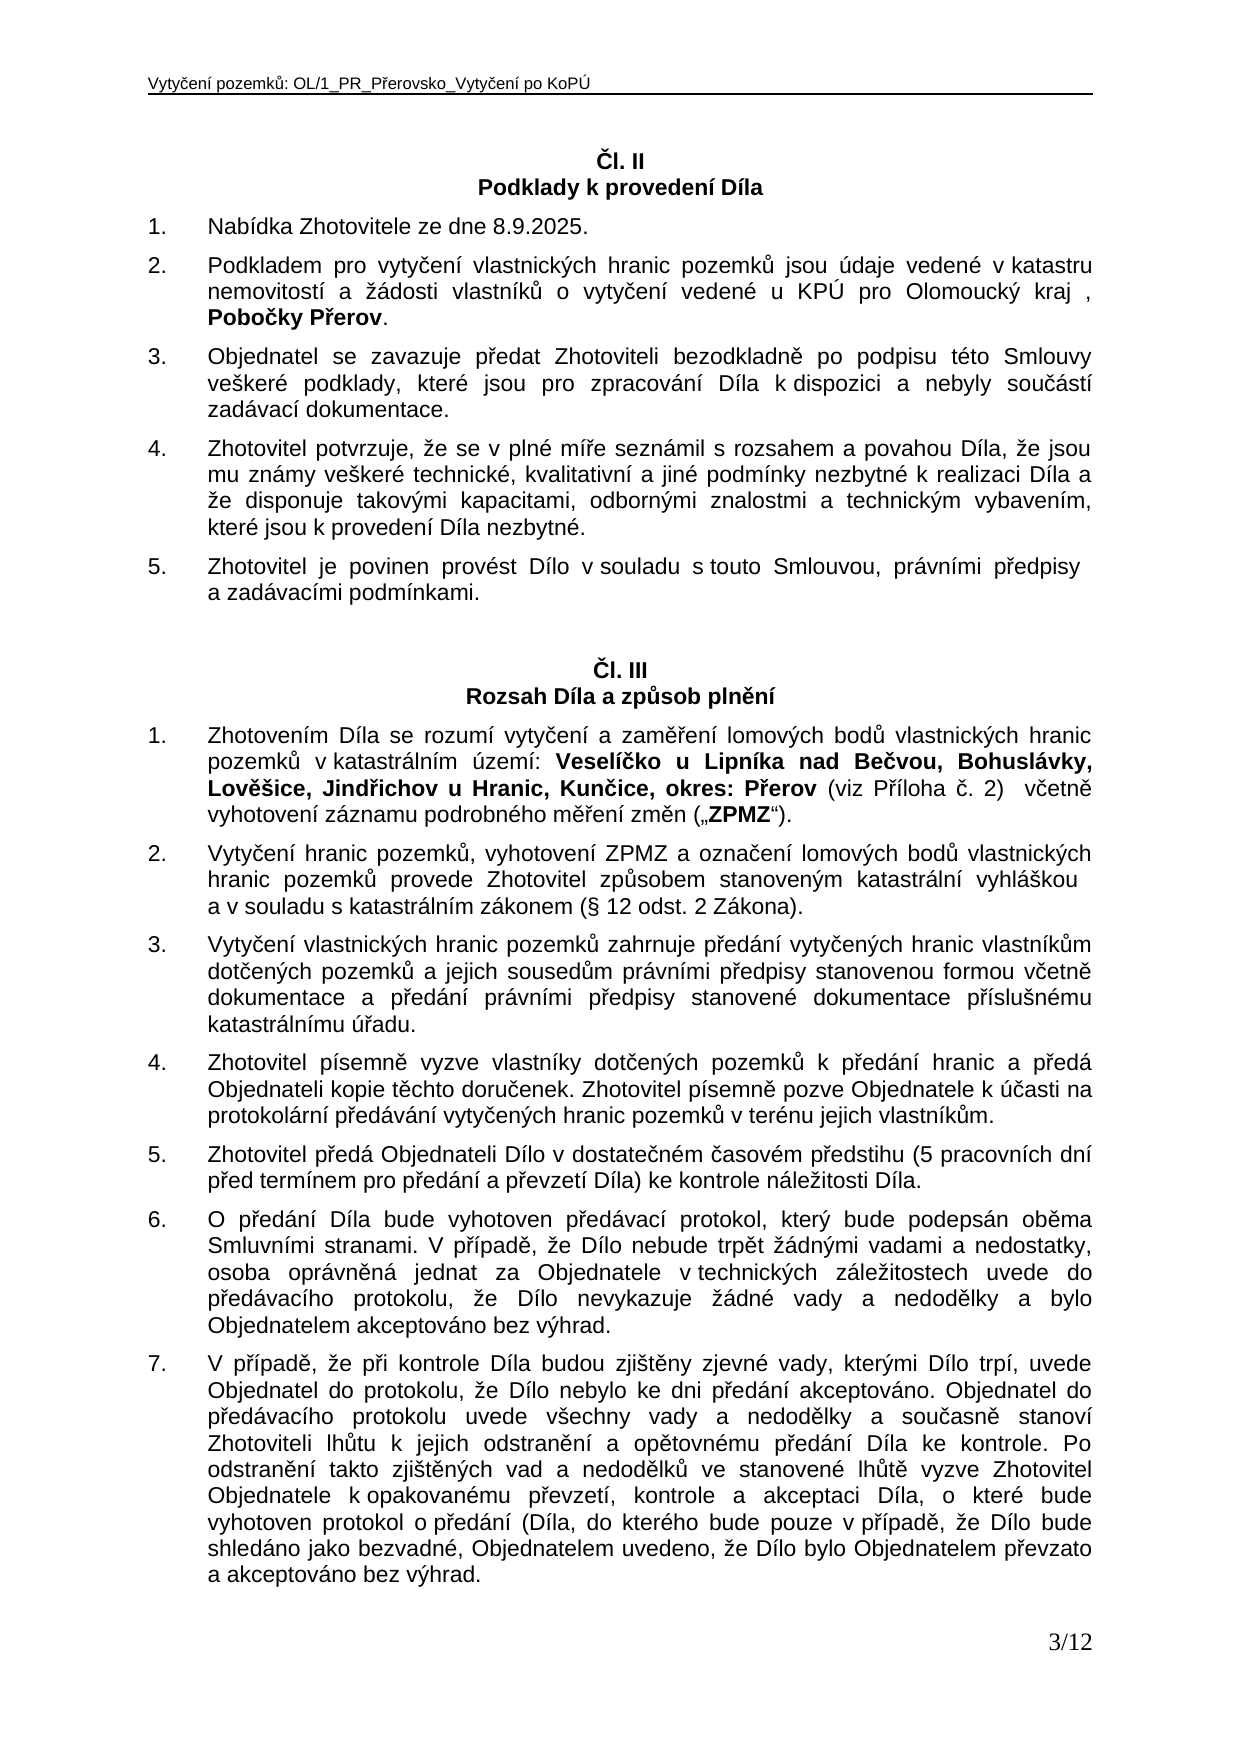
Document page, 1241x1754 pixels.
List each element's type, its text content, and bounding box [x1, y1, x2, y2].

list Zhotovitel předá Objednateli Dílo v dostatečném časovém předstihu (5 pracovních dní před termínem pro předání a převzetí Díla) ke kontrole náležitosti Díla. [148, 1141, 1093, 1194]
subtitle Podklady k provedení Díla [148, 174, 1093, 200]
list Vytyčení hranic pozemků, vyhotovení ZPMZ a označení lomových bodů vlastnických hranic pozemků provede Zhotovitel způsobem stanoveným katastrální vyhláškou a v souladu s katastrálním zákonem (§ 12 odst. 2 Zákona). [148, 840, 1093, 919]
list Podkladem pro vytyčení vlastnických hranic pozemků jsou údaje vedené v katastru nemovitostí a žádosti vlastníků o vytyčení vedené u KPÚ pro Olomoucký kraj , Pobočky Přerov. [148, 252, 1093, 331]
list O předání Díla bude vyhotoven předávací protokol, který bude podepsán oběma Smluvními stranami. V případě, že Dílo nebude trpět žádnými vadami a nedostatky, osoba oprávněná jednat za Objednatele v technických záležitostech uvede do předávacího protokolu, že Dílo nevykazuje žádné vady a nedodělky a bylo Objednatelem akceptováno bez výhrad. [148, 1206, 1093, 1338]
list Zhotovitel potvrzuje, že se v plné míře seznámil s rozsahem a povahou Díla, že jsou mu známy veškeré technické, kvalitativní a jiné podmínky nezbytné k realizaci Díla a že disponuje takovými kapacitami, odbornými znalostmi a technickým vybavením, které jsou k provedení Díla nezbytné. [148, 435, 1093, 540]
list Vytyčení vlastnických hranic pozemků zahrnuje předání vytyčených hranic vlastníkům dotčených pozemků a jejich sousedům právními předpisy stanovenou formou včetně dokumentace a předání právními předpisy stanovené dokumentace příslušnému katastrálnímu úřadu. [148, 931, 1093, 1037]
list Zhotovitel písemně vyzve vlastníky dotčených pozemků k předání hranic a předá Objednateli kopie těchto doručenek. Zhotovitel písemně pozve Objednatele k účasti na protokolární předávání vytyčených hranic pozemků v terénu jejich vlastníkům. [148, 1049, 1093, 1128]
list Zhotovením Díla se rozumí vytyčení a zaměření lomových bodů vlastnických hranic pozemků v katastrálním území: Veselíčko u Lipníka nad Bečvou, Bohuslávky, Lověšice, Jindřichov u Hranic, Kunčice, okres: Přerov (viz Příloha č. 2) včetně vyhotovení záznamu podrobného měření změn („ZPMZ“). [148, 722, 1093, 827]
list Zhotovitel je povinen provést Dílo v souladu s touto Smlouvou, právními předpisy a zadávacími podmínkami. [148, 553, 1093, 605]
list Objednatel se zavazuje předat Zhotoviteli bezodkladně po podpisu této Smlouvy veškeré podklady, které jsou pro zpracování Díla k dispozici a nebyly součástí zadávací dokumentace. [148, 343, 1093, 422]
subtitle Čl. II [148, 148, 1093, 174]
subtitle Čl. III [148, 657, 1093, 683]
list V případě, že při kontrole Díla budou zjištěny zjevné vady, kterými Dílo trpí, uvede Objednatel do protokolu, že Dílo nebylo ke dni předání akceptováno. Objednatel do předávacího protokolu uvede všechny vady a nedodělky a současně stanoví Zhotoviteli lhůtu k jejich odstranění a opětovnému předání Díla ke kontrole. Po odstranění takto zjištěných vad a nedodělků ve stanovené lhůtě vyzve Zhotovitel Objednatele k opakovanému převzetí, kontrole a akceptaci Díla, o které bude vyhotoven protokol o předání (Díla, do kterého bude pouze v případě, že Dílo bude shledáno jako bezvadné, Objednatelem uvedeno, že Dílo bylo Objednatelem převzato a akceptováno bez výhrad. [148, 1350, 1093, 1588]
list Nabídka Zhotovitele ze dne 8.9.2025. [148, 213, 1093, 239]
subtitle Rozsah Díla a způsob plnění [148, 683, 1093, 709]
